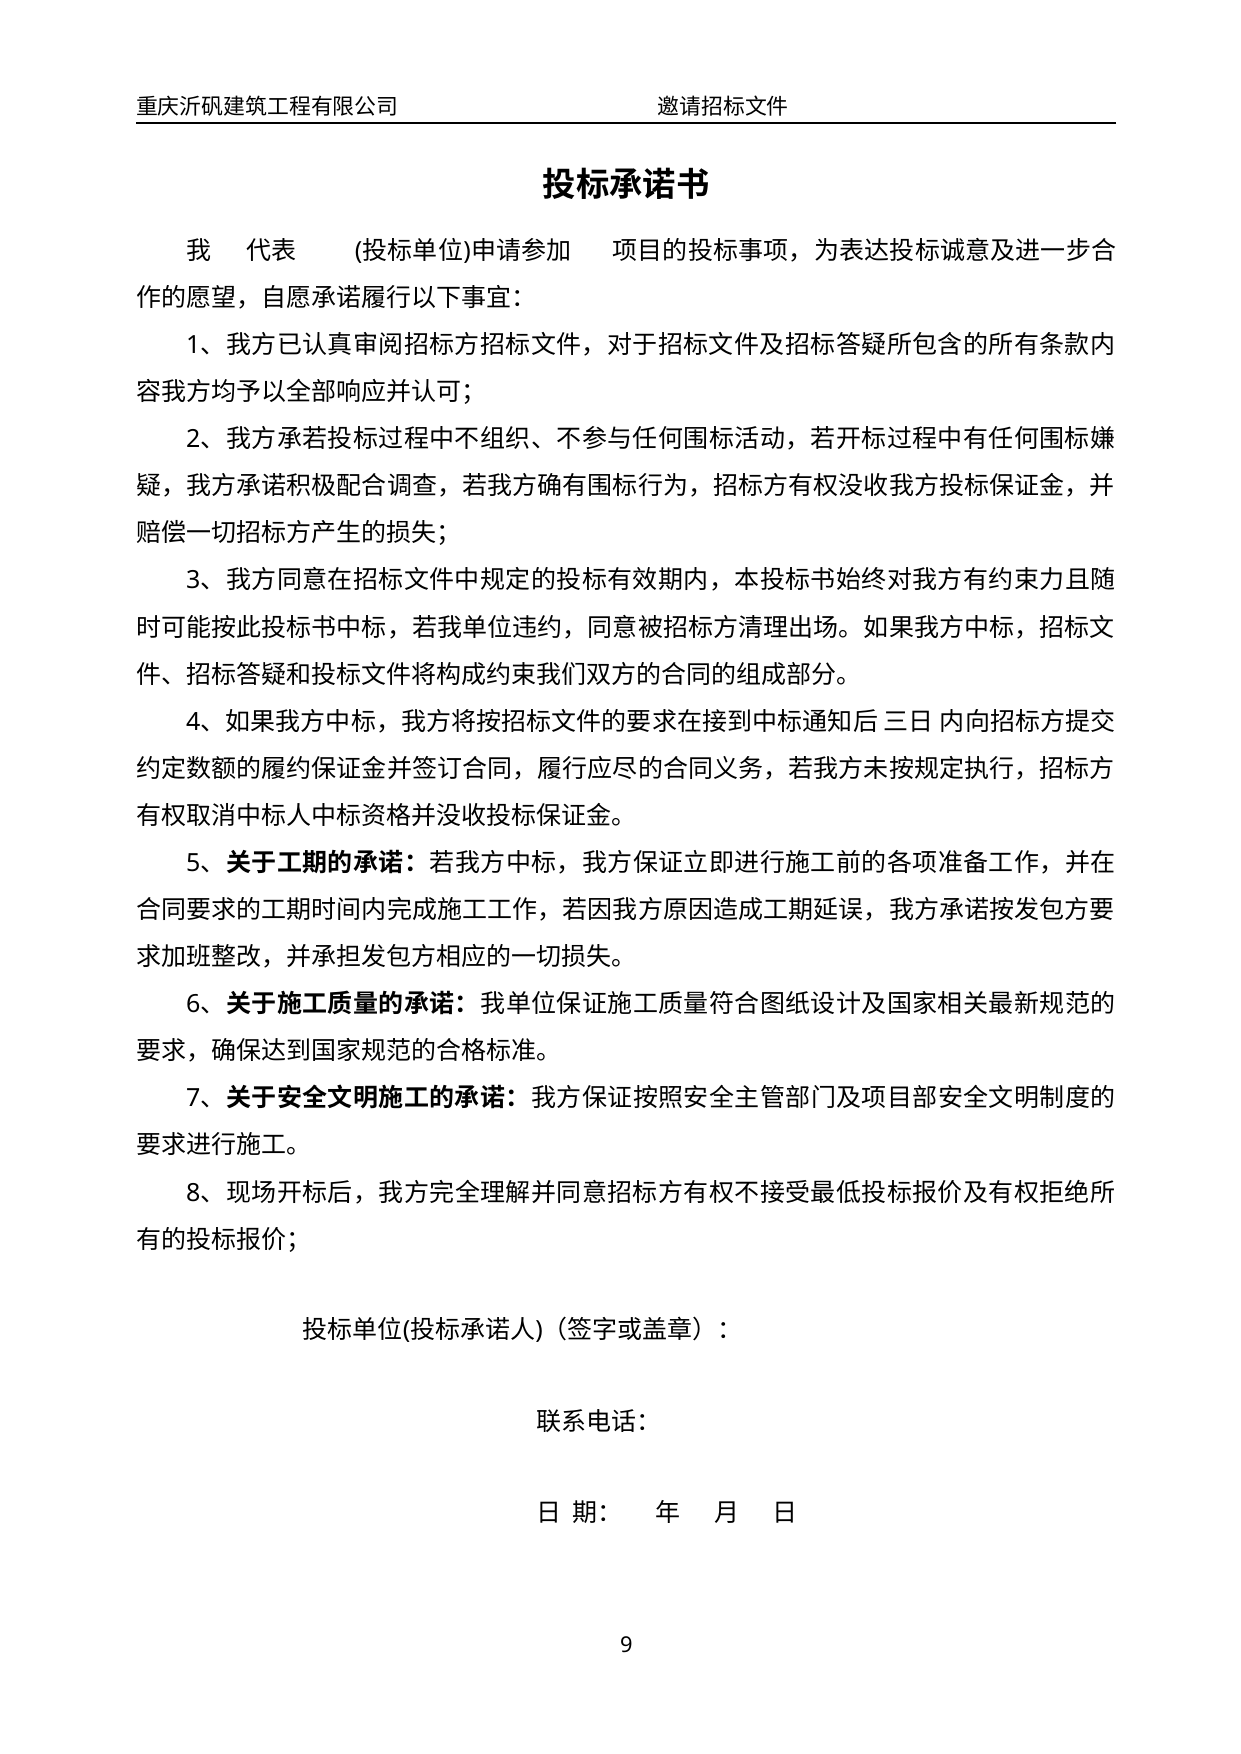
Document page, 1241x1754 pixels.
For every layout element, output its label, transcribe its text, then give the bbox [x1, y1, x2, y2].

text 联系电话： [136, 1401, 1116, 1437]
text 6、关于施工质量的承诺：我单位保证施工质量符合图纸设计及国家相关最新规范的要求，确保达到国家规范的合格标准。 [136, 984, 1116, 1067]
text 投标单位(投标承诺人)（签字或盖章）： [136, 1310, 1116, 1346]
text 2、我方承若投标过程中不组织、不参与任何围标活动，若开标过程中有任何围标嫌疑，我方承诺积极配合调查，若我方确有围标行为，招标方有权没收我方投标保证金，并赔偿一切招标方产生的损失； [136, 419, 1116, 549]
text 日 期： 年 月 日 [136, 1492, 1116, 1529]
text 投标承诺书 [136, 158, 1116, 206]
text 我 代表 (投标单位)申请参加 项目的投标事项，为表达投标诚意及进一步合作的愿望，自愿承诺履行以下事宜： [136, 230, 1116, 314]
text 5、关于工期的承诺：若我方中标，我方保证立即进行施工前的各项准备工作，并在合同要求的工期时间内完成施工工作，若因我方原因造成工期延误，我方承诺按发包方要求加班整改，并承担发包方相应的一切损失。 [136, 842, 1116, 973]
text 4、如果我方中标，我方将按招标文件的要求在接到中标通知后 三日 内向招标方提交约定数额的履约保证金并签订合同，履行应尽的合同义务，若我方未按规定执行，招标方有权取消中标人中标资格并没收投标保证金。 [136, 701, 1116, 832]
text 1、我方已认真审阅招标方招标文件，对于招标文件及招标答疑所包含的所有条款内容我方均予以全部响应并认可； [136, 324, 1116, 408]
text 3、我方同意在招标文件中规定的投标有效期内，本投标书始终对我方有约束力且随时可能按此投标书中标，若我单位违约，同意被招标方清理出场。如果我方中标，招标文件、招标答疑和投标文件将构成约束我们双方的合同的组成部分。 [136, 560, 1116, 690]
text 8、现场开标后，我方完全理解并同意招标方有权不接受最低投标报价及有权拒绝所有的投标报价； [136, 1172, 1116, 1255]
text 7、关于安全文明施工的承诺：我方保证按照安全主管部门及项目部安全文明制度的要求进行施工。 [136, 1078, 1116, 1161]
